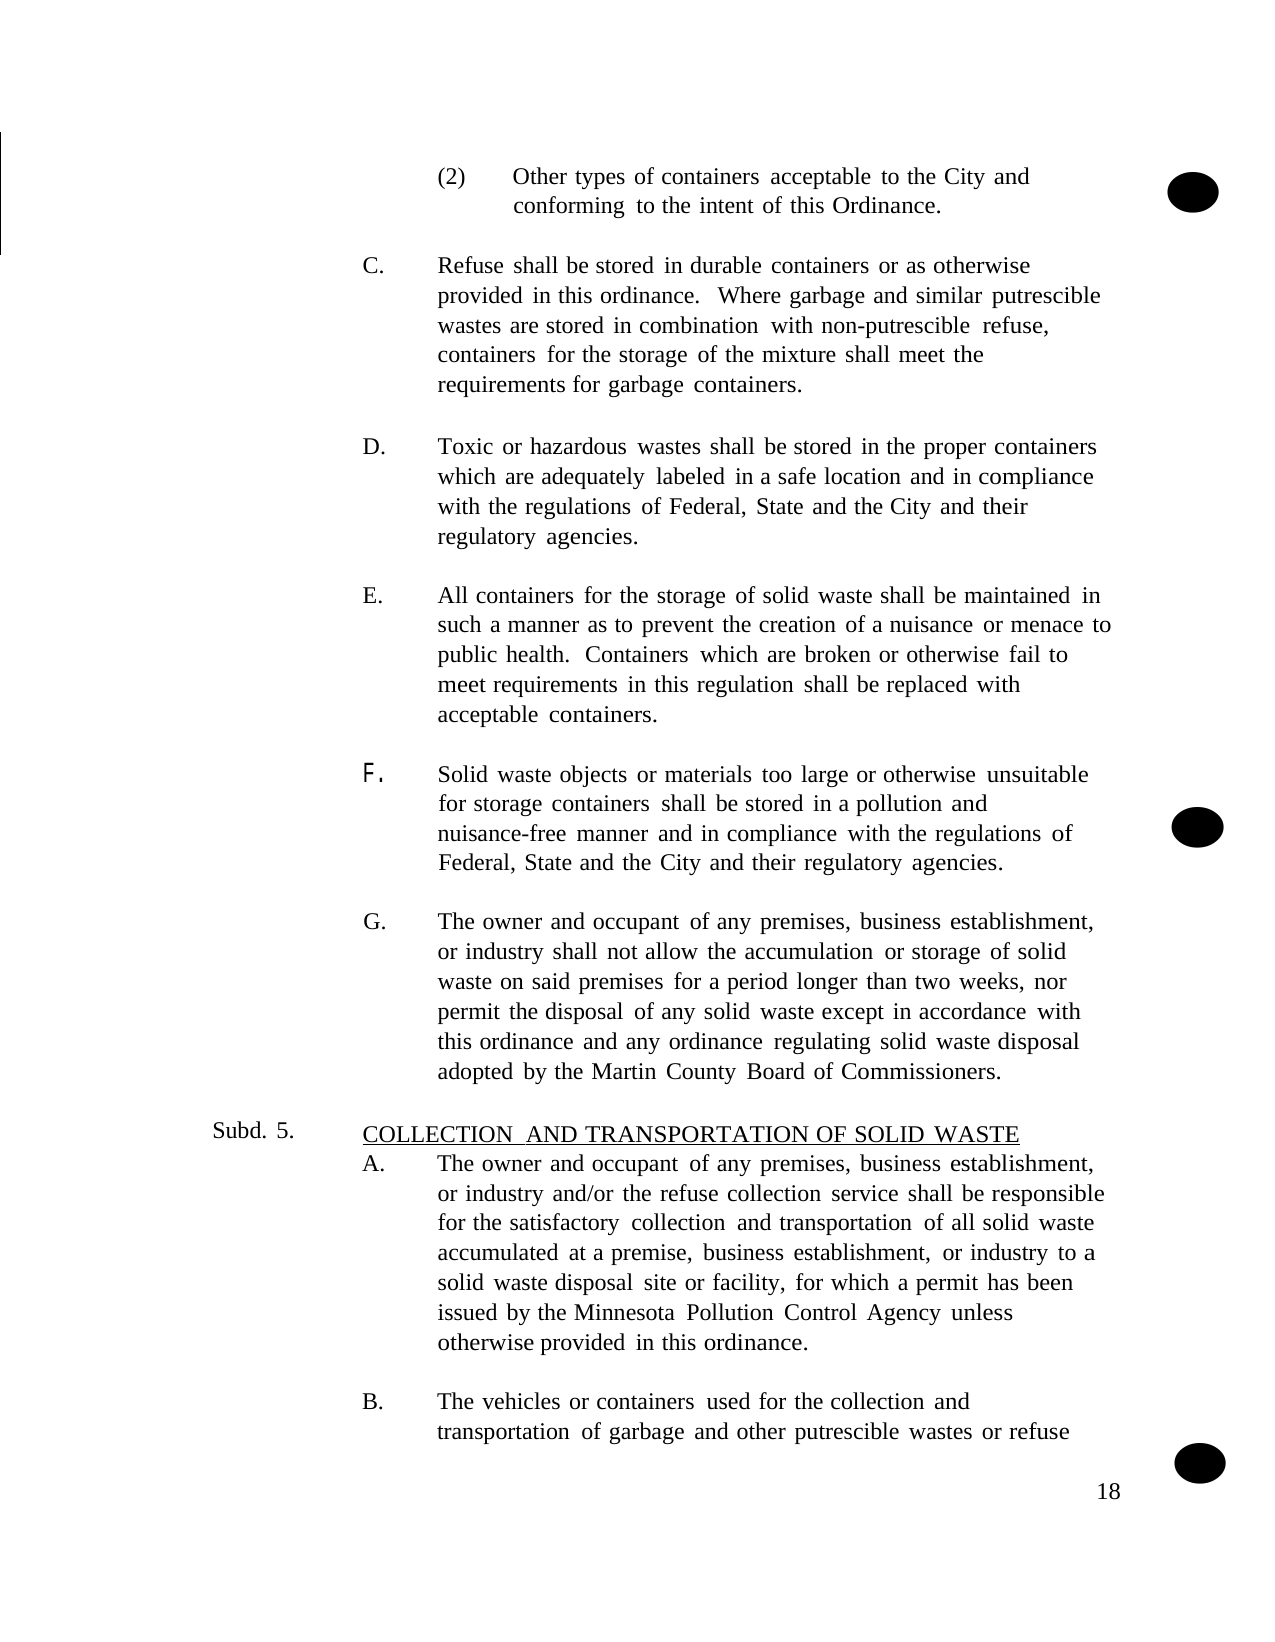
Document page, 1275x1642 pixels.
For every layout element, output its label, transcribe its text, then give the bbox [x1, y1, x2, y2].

text 18 [362, 1477, 1121, 1504]
text (2) Other types of containers acceptable to the City and conforming to the intent of this Ordinance. [437, 162, 1040, 219]
text nuisance-free manner and in compliance with the regulations of [437, 819, 1246, 846]
text F. Solid waste objects or materials too large or otherwise unsuitable for storage containers shall be stored in a pollution and [362, 760, 1100, 817]
text G. The owner and occupant of any premises, business establishment, or industry shall not allow the accumulation or storage of solid waste on said premises for a period longer than two weeks, nor permit the disposal of any solid waste except in accordance with this ordinance and any ordinance regulating solid waste disposal adopted by the Martin County Board of Commissioners. [363, 907, 1105, 1085]
text D. Toxic or hazardous wastes shall be stored in the proper containers which are adequately labeled in a safe location and in compliance with the regulations of Federal, State and the City and their regulatory agencies. [362, 432, 1107, 549]
text Federal, State and the City and their regulatory agencies. [438, 848, 1246, 876]
text B. The vehicles or containers used for the collection and transportation of garbage and other putrescible wastes or refuse [362, 1387, 1080, 1444]
text Subd. 5. [212, 1117, 302, 1144]
text E. All containers for the storage of solid waste shall be maintained in such a manner as to prevent the creation of a nuisance or menace to public health. Containers which are broken or otherwise fail to meet requirements in this regulation shall be replaced with acceptable containers. [362, 581, 1122, 727]
text A. The owner and occupant of any premises, business establishment, or industry and/or the refuse collection service shall be responsible for the satisfactory collection and transportation of all solid waste accumulated at a premise, business establishment, or industry to a solid waste disposal site or facility, for which a permit has been issued by the Minnesota Pollution Control Agency unless otherwise provided in this ordinance. [362, 1149, 1115, 1355]
text C. Refuse shall be stored in durable containers or as otherwise provided in this ordinance. Where garbage and similar putrescible wastes are stored in combination with non-putrescible refuse, containers for the storage of the mixture shall meet the requirements for garbage containers. [362, 251, 1111, 398]
text COLLECTION AND TRANSPORTATION OF SOLID WASTE [362, 1120, 1246, 1147]
